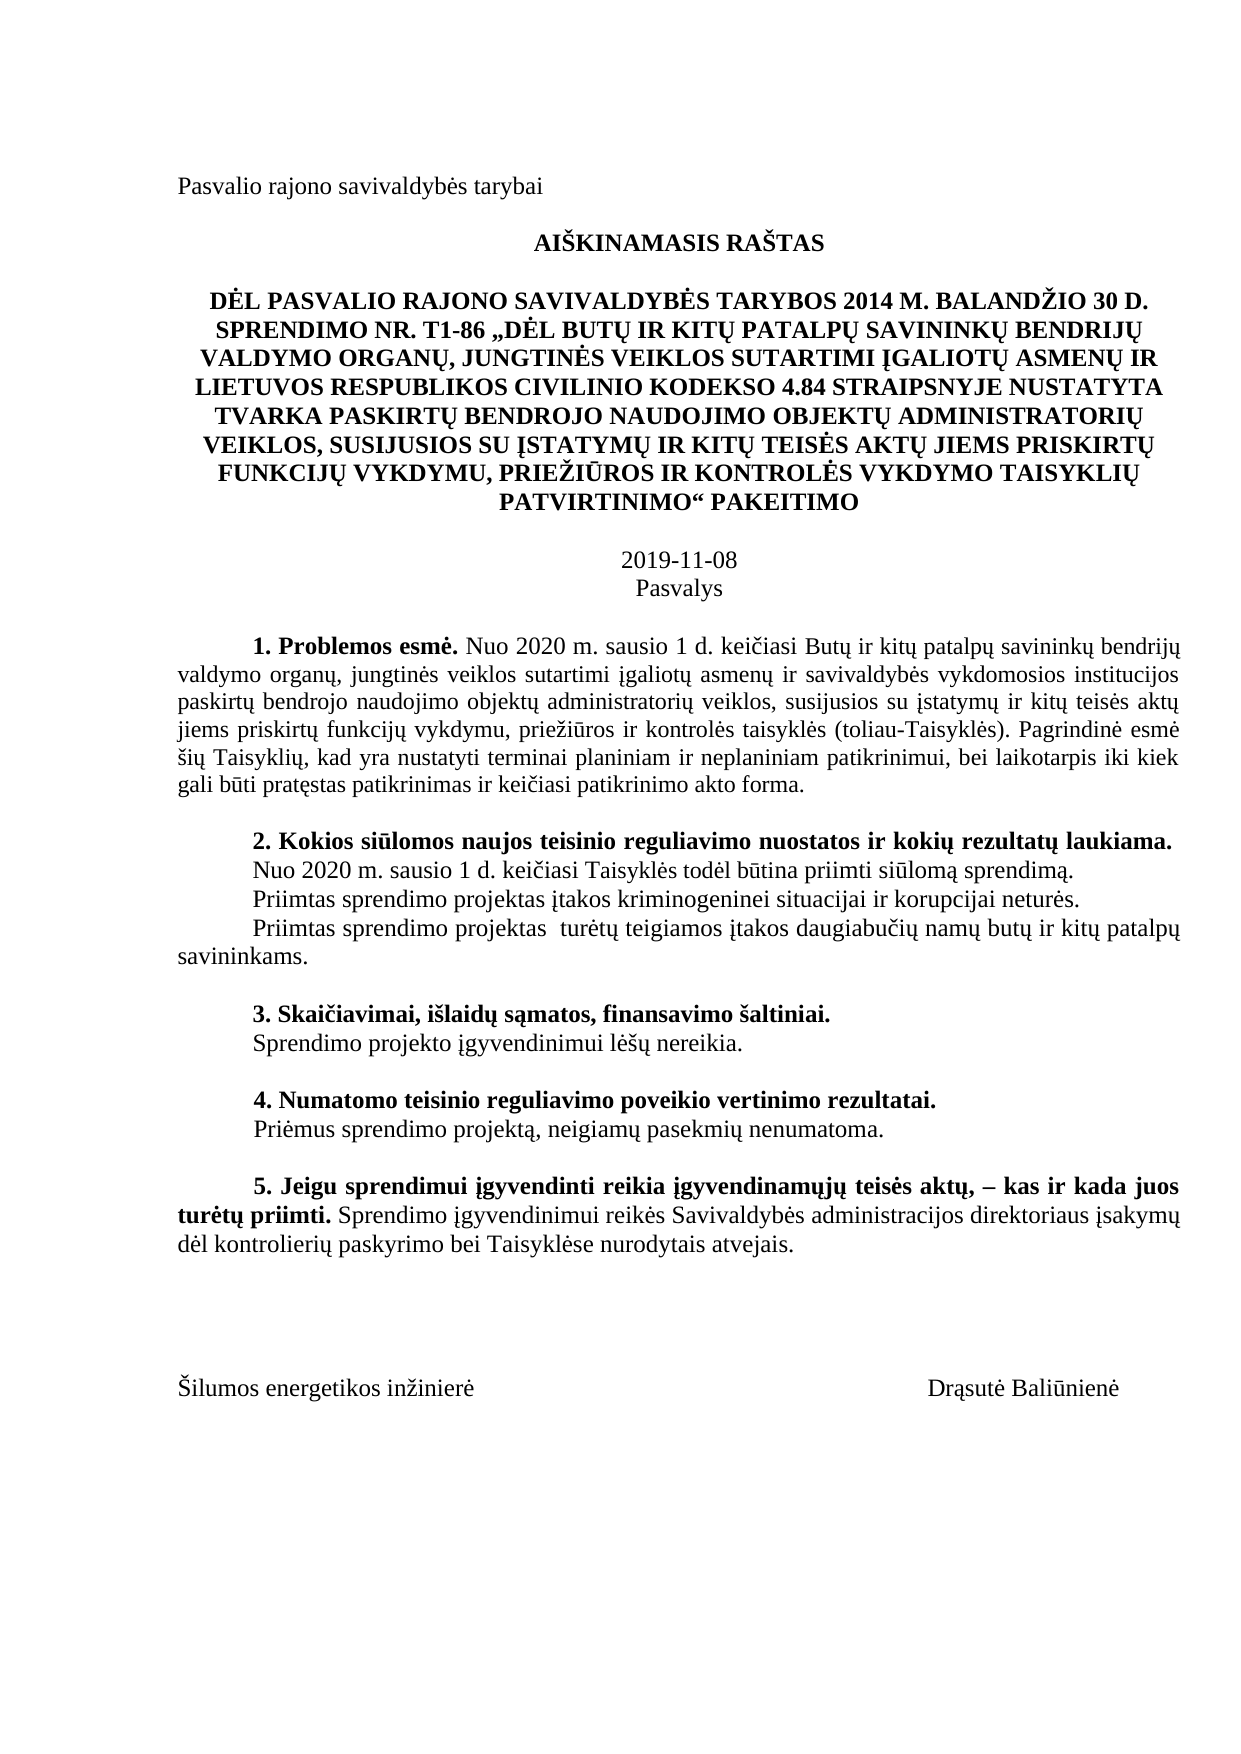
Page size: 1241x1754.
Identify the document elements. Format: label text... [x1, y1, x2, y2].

text 2. Kokios siūlomos naujos teisinio reguliavimo nuostatos ir kokių rezultatų laukiama. Nuo 2020 m. sausio 1 d. keičiasi Taisyklės todėl būtina priimti siūlomą sprendimą. [177, 826, 1181, 884]
text 3. Skaičiavimai, išlaidų sąmatos, finansavimo šaltiniai. [177, 999, 1181, 1028]
text Priimtas sprendimo projektas įtakos kriminogeninei situacijai ir korupcijai neturės. [177, 884, 1181, 913]
text 5. Jeigu sprendimui įgyvendinti reikia įgyvendinamųjų teisės aktų, – kas ir kada juos turėtų priimti. Sprendimo įgyvendinimui reikės Savivaldybės administracijos direktoriaus įsakymų dėl kontrolierių paskyrimo bei Taisyklėse nurodytais atvejais. [177, 1171, 1181, 1258]
text Šilumos energetikos inžinierė Drąsutė Baliūnienė [177, 1373, 1181, 1401]
text AIŠKINAMASIS RAŠTAS [177, 228, 1181, 257]
text 4. Numatomo teisinio reguliavimo poveikio vertinimo rezultatai. [177, 1085, 1181, 1114]
text 1. Problemos esmė. Nuo 2020 m. sausio 1 d. keičiasi Butų ir kitų patalpų savininkų bendrijų valdymo organų, jungtinės veiklos sutartimi įgaliotų asmenų ir savivaldybės vykdomosios institucijos paskirtų bendrojo naudojimo objektų administratorių veiklos, susijusios su įstatymų ir kitų teisės aktų jiems priskirtų funkcijų vykdymu, priežiūros ir kontrolės taisyklės (toliau-Taisyklės). Pagrindinė esmė šių Taisyklių, kad yra nustatyti terminai planiniam ir neplaniniam patikrinimui, bei laikotarpis iki kiek gali būti pratęstas patikrinimas ir keičiasi patikrinimo akto forma. [177, 631, 1181, 798]
text Priėmus sprendimo projektą, neigiamų pasekmių nenumatoma. [177, 1114, 1181, 1143]
text Priimtas sprendimo projektas turėtų teigiamos įtakos daugiabučių namų butų ir kitų patalpų savininkams. [177, 913, 1181, 970]
text Pasvalys [177, 573, 1181, 602]
text Pasvalio rajono savivaldybės tarybai [177, 171, 1181, 200]
text Dėl pasvalio rajono savivaldybės tarybos 2014 m. balandžio 30 d. sprendimo nr. t1-86 „dėl butų ir kitų patalpų savininkų bendrijų valdymo organų, jungtinės veiklos sutartimi įgaliotų asmenų ir lietuvos respublikos civilinio kodekso 4.84 straipsnyje nustatyta tvarka paskirtų bendrojo naudojimo objektų administratorių veiklos, susijusios su įstatymų ir kitų teisės aktų jiems priskirtų funkcijų vykdymu, priežiūros ir kontrolės vykdymo taisyklių patvirtinimo“ pakeitimo [177, 286, 1181, 516]
text Sprendimo projekto įgyvendinimui lėšų nereikia. [177, 1028, 1181, 1056]
text 2019-11-08 [177, 545, 1181, 573]
